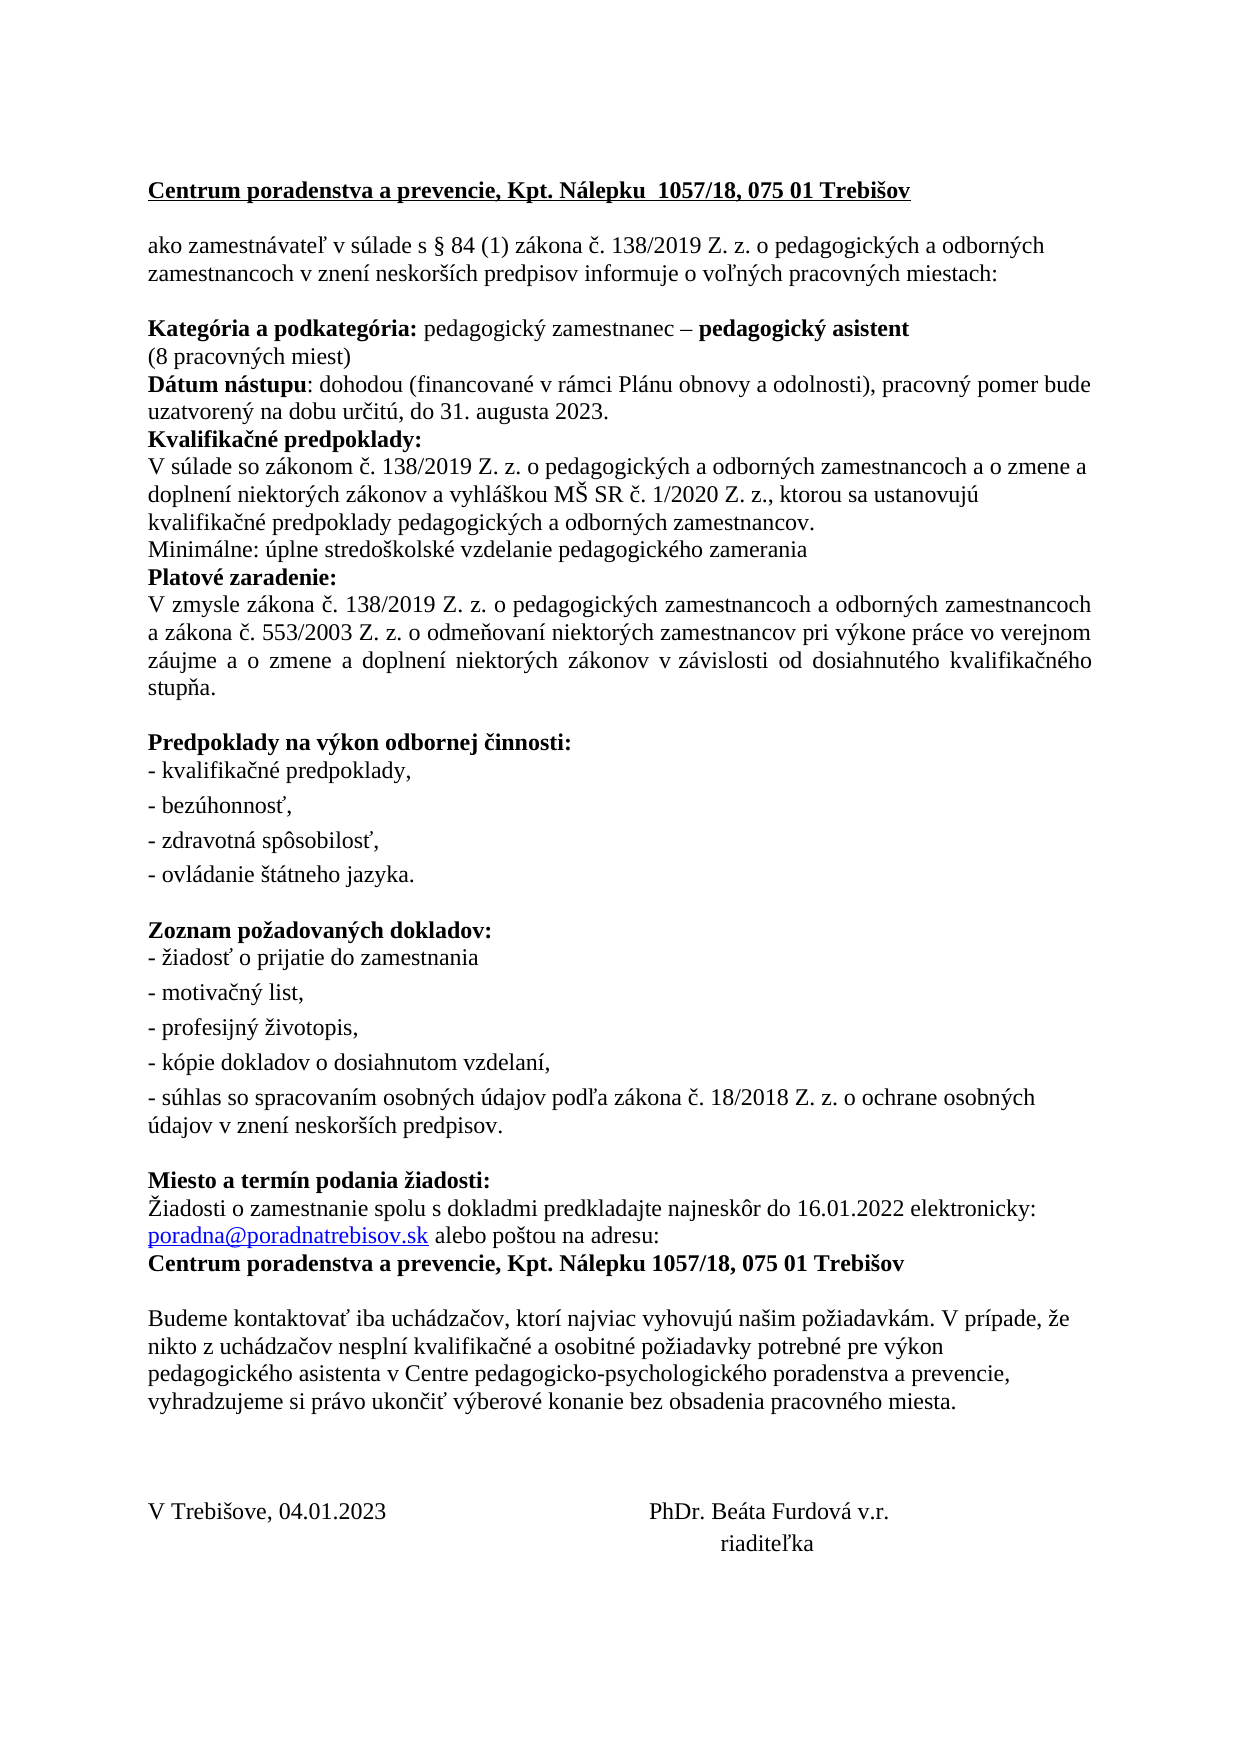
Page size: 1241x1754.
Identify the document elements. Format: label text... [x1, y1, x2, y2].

text Minimálne: úplne stredoškolské vzdelanie pedagogického zamerania [148, 535, 1093, 563]
text - kvalifikačné predpoklady, [148, 756, 1093, 784]
text - profesijný životopis, [148, 1013, 1093, 1041]
text riaditeľka [148, 1529, 1093, 1557]
text V súlade so zákonom č. 138/2019 Z. z. o pedagogických a odborných zamestnancoch a o zmene a doplnení niektorých zákonov a vyhláškou MŠ SR č. 1/2020 Z. z., ktorou sa ustanovujú kvalifikačné predpoklady pedagogických a odborných zamestnancov. [148, 452, 1093, 535]
text ako zamestnávateľ v súlade s § 84 (1) zákona č. 138/2019 Z. z. o pedagogických a odborných zamestnancoch v znení neskorších predpisov informuje o voľných pracovných miestach: [148, 232, 1093, 287]
text Kvalifikačné predpoklady: [148, 425, 1093, 452]
text Kategória a podkategória: pedagogický zamestnanec – pedagogický asistent [148, 314, 1093, 342]
text - zdravotná spôsobilosť, [148, 826, 1093, 853]
text V Trebišove, 04.01.2023 PhDr. Beáta Furdová v.r. [148, 1497, 1093, 1525]
text - kópie dokladov o dosiahnutom vzdelaní, [148, 1048, 1093, 1076]
text (8 pracovných miest) [148, 342, 1093, 369]
text Budeme kontaktovať iba uchádzačov, ktorí najviac vyhovujú našim požiadavkám. V prípade, že nikto z uchádzačov nesplní kvalifikačné a osobitné požiadavky potrebné pre výkon pedagogického asistenta v Centre pedagogicko-psychologického poradenstva a prevencie, vyhradzujeme si právo ukončiť výberové konanie bez obsadenia pracovného miesta. [148, 1304, 1093, 1414]
text - motivačný list, [148, 978, 1093, 1006]
text Centrum poradenstva a prevencie, Kpt. Nálepku 1057/18, 075 01 Trebišov [148, 1249, 1093, 1276]
text Centrum poradenstva a prevencie, Kpt. Nálepku 1057/18, 075 01 Trebišov [148, 176, 1093, 204]
text V zmysle zákona č. 138/2019 Z. z. o pedagogických zamestnancoch a odborných zamestnancoch a zákona č. 553/2003 Z. z. o odmeňovaní niektorých zamestnancov pri výkone práce vo verejnom záujme a o zmene a doplnení niektorých zákonov v závislosti od dosiahnutého kvalifikačného stupňa. [148, 590, 1093, 701]
text Zoznam požadovaných dokladov: [148, 916, 1093, 943]
text - žiadosť o prijatie do zamestnania [148, 943, 1093, 971]
text - bezúhonnosť, [148, 791, 1093, 818]
text Miesto a termín podania žiadosti: [148, 1166, 1093, 1194]
text Žiadosti o zamestnanie spolu s dokladmi predkladajte najneskôr do 16.01.2022 elektronicky: poradna@poradnatrebisov.sk alebo poštou na adresu: [148, 1194, 1093, 1249]
text Predpoklady na výkon odbornej činnosti: [148, 728, 1093, 756]
text - ovládanie štátneho jazyka. [148, 860, 1093, 888]
text - súhlas so spracovaním osobných údajov podľa zákona č. 18/2018 Z. z. o ochrane osobných údajov v znení neskorších predpisov. [148, 1083, 1093, 1138]
text Platové zaradenie: [148, 563, 1093, 590]
text Dátum nástupu: dohodou (financované v rámci Plánu obnovy a odolnosti), pracovný pomer bude uzatvorený na dobu určitú, do 31. augusta 2023. [148, 369, 1093, 425]
